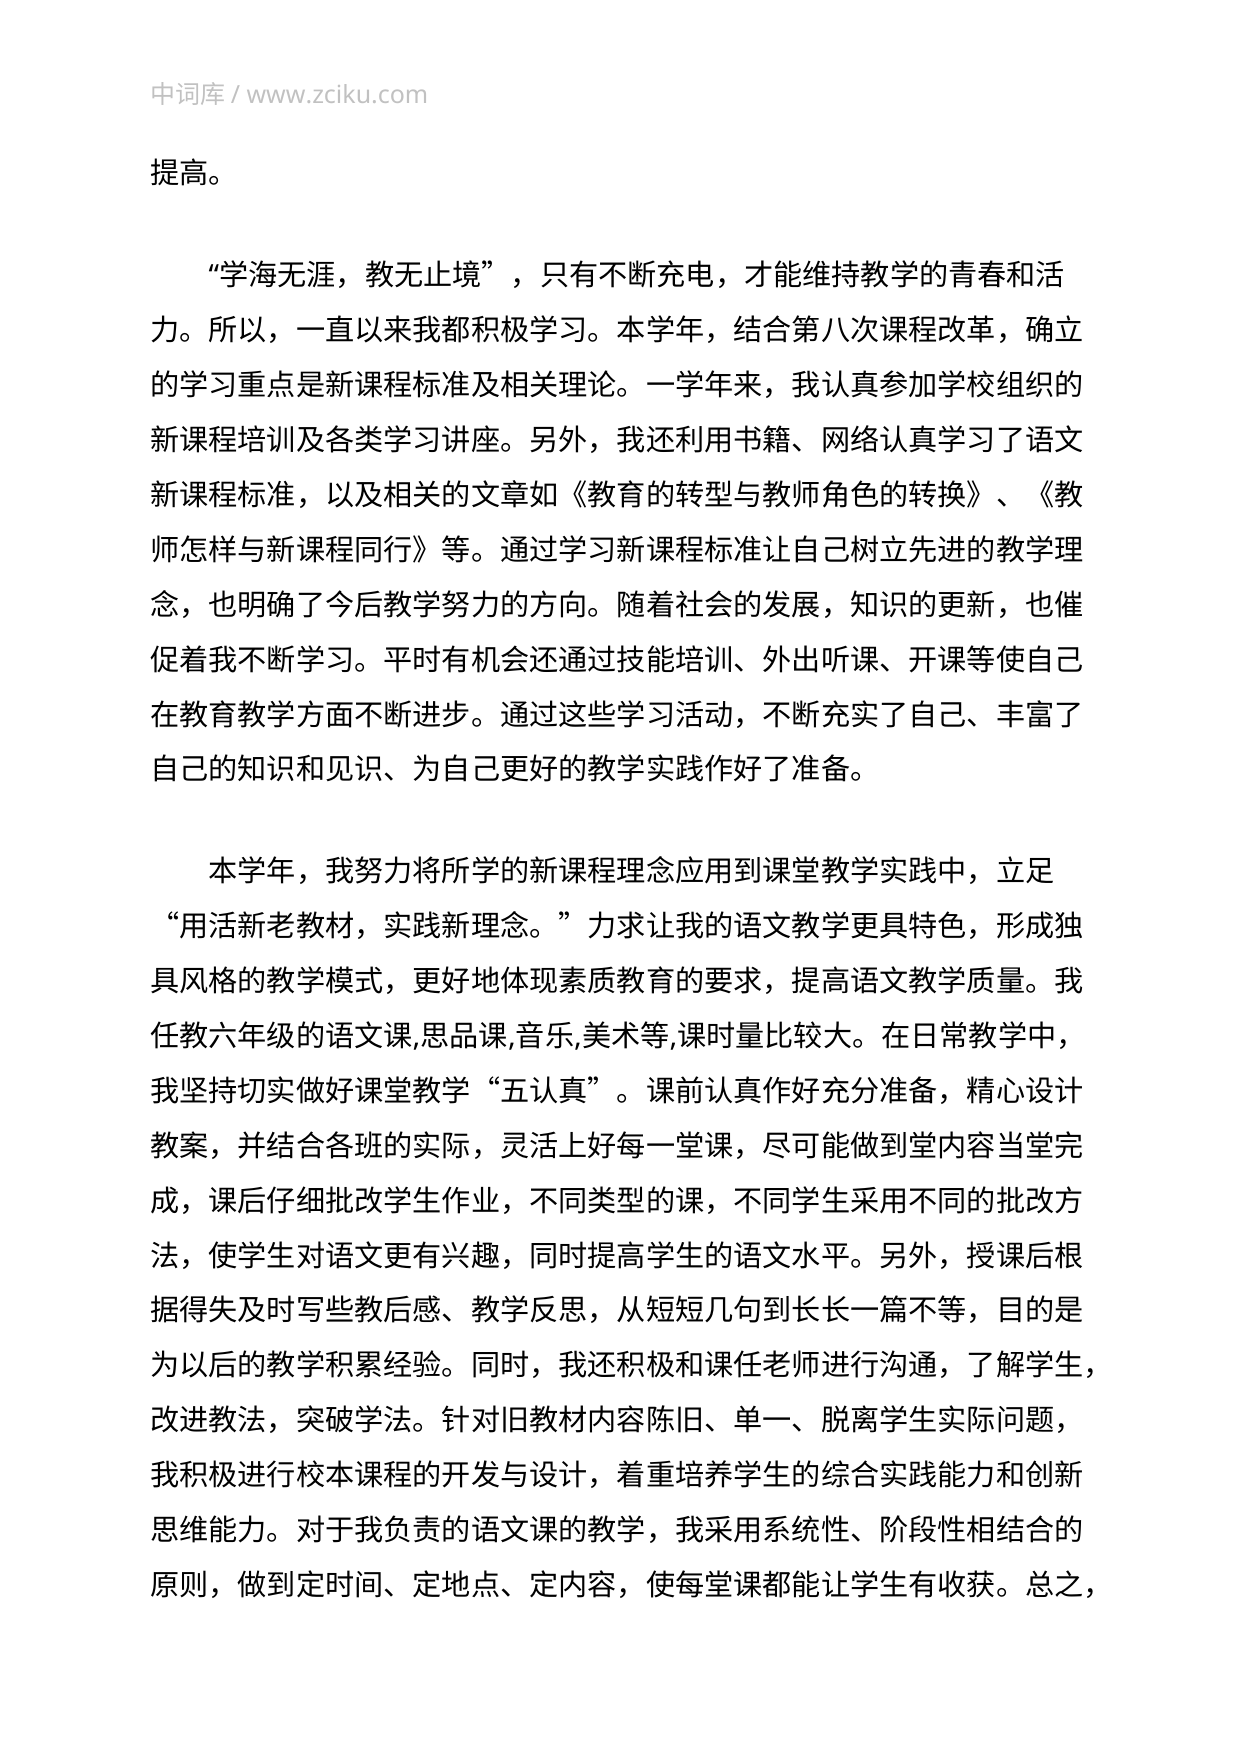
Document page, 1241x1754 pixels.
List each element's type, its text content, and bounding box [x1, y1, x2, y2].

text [150, 150, 1090, 192]
text “学海无涯，教无止境”，只有不断充电，才能维持教学的青春和活力。所以，一直以来我都积极学习。本学年，结合第八次课程改革，确立的学习重点是新课程标准及相关理论。一学年来，我认真参加学校组织的新课程培训及各类学习讲座。另外，我还利用书籍、网络认真学习了语文新课程标准，以及相关的文章如《教育的转型与教师角色的转换》、《教师怎样与新课程同行》等。通过学习新课程标准让自己树立先进的教学理念，也明确了今后教学努力的方向。随着社会的发展，知识的更新，也催促着我不断学习。平时有机会还通过技能培训、外出听课、开课等使自己在教育教学方面不断进步。通过这些学习活动，不断充实了自己、丰富了自己的知识和见识、为自己更好的教学实践作好了准备。 [150, 252, 1090, 788]
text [150, 848, 1090, 1604]
